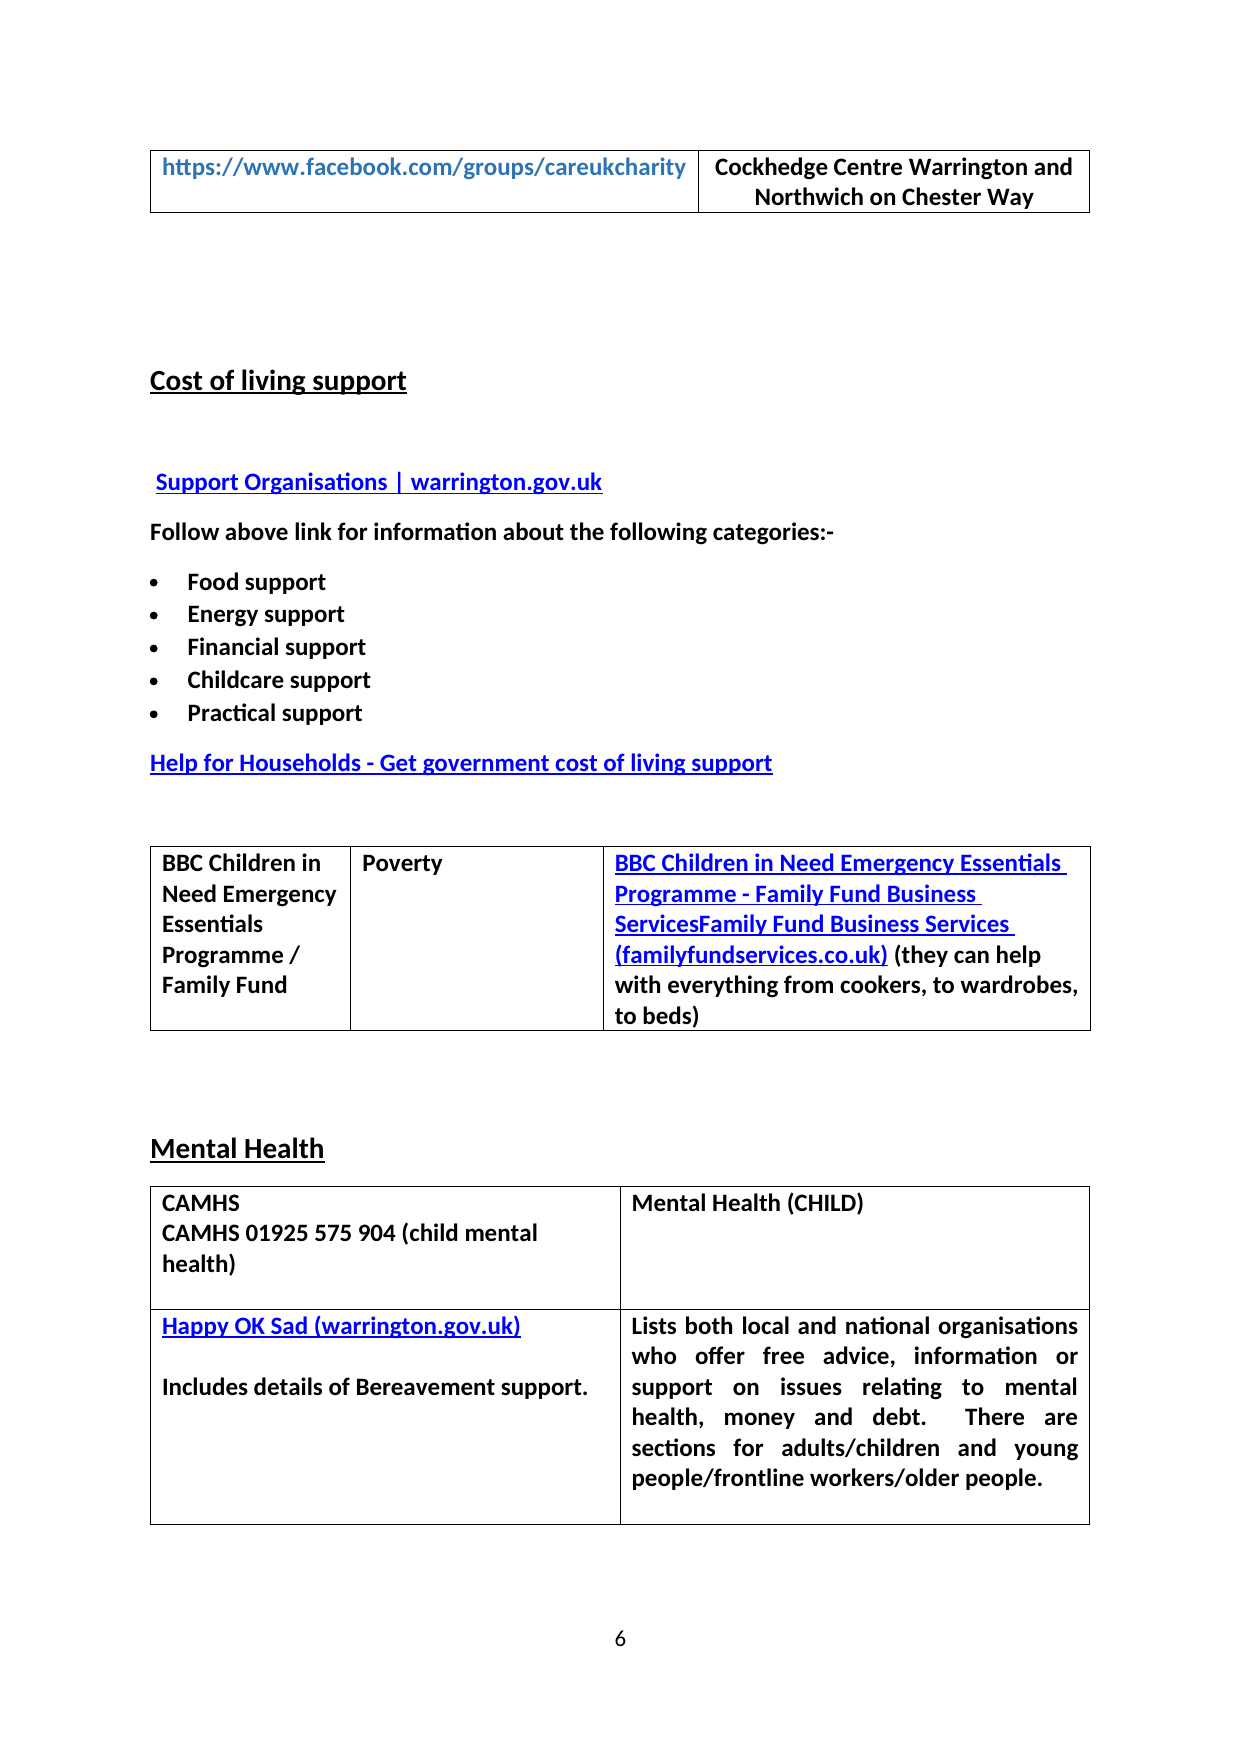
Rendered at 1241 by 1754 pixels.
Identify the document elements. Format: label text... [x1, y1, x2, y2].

table_header CAMHS CAMHS 01925 575 904 (child mental health) [151, 1187, 620, 1309]
text Follow above link for information about the following categories:- [150, 516, 1090, 547]
text Support Organisations | warrington.gov.uk [150, 467, 1090, 497]
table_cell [699, 151, 1089, 212]
text Cost of living support [150, 362, 1090, 397]
text Help for Households - Get government cost of living support [150, 747, 1090, 777]
list Food support [150, 566, 1090, 596]
list Childcare support [150, 664, 1090, 695]
table_header Mental Health (CHILD) [621, 1187, 1089, 1309]
table_header BBC Children in Need Emergency Essentials Programme - Family Fund Business ServicesFamily Fund Business Services (familyfundservices.co.uk) (they can help with everything from cookers, to wardrobes, to beds) [604, 847, 1090, 1030]
table_header Poverty [351, 847, 603, 1030]
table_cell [151, 151, 698, 212]
list Financial support [150, 632, 1090, 662]
list Energy support [150, 599, 1090, 629]
table_cell Lists both local and national organisations who offer free advice, information or support on issues relating to mental health, money and debt. There are sections for adults/children and young people/frontline workers/older people. [621, 1310, 1089, 1523]
table_cell Happy OK Sad (warrington.gov.uk) Includes details of Bereavement support. [151, 1310, 620, 1523]
table_header BBC Children in Need Emergency Essentials Programme / Family Fund [151, 847, 350, 1030]
list Practical support [150, 697, 1090, 728]
text Mental Health [150, 1131, 1090, 1166]
